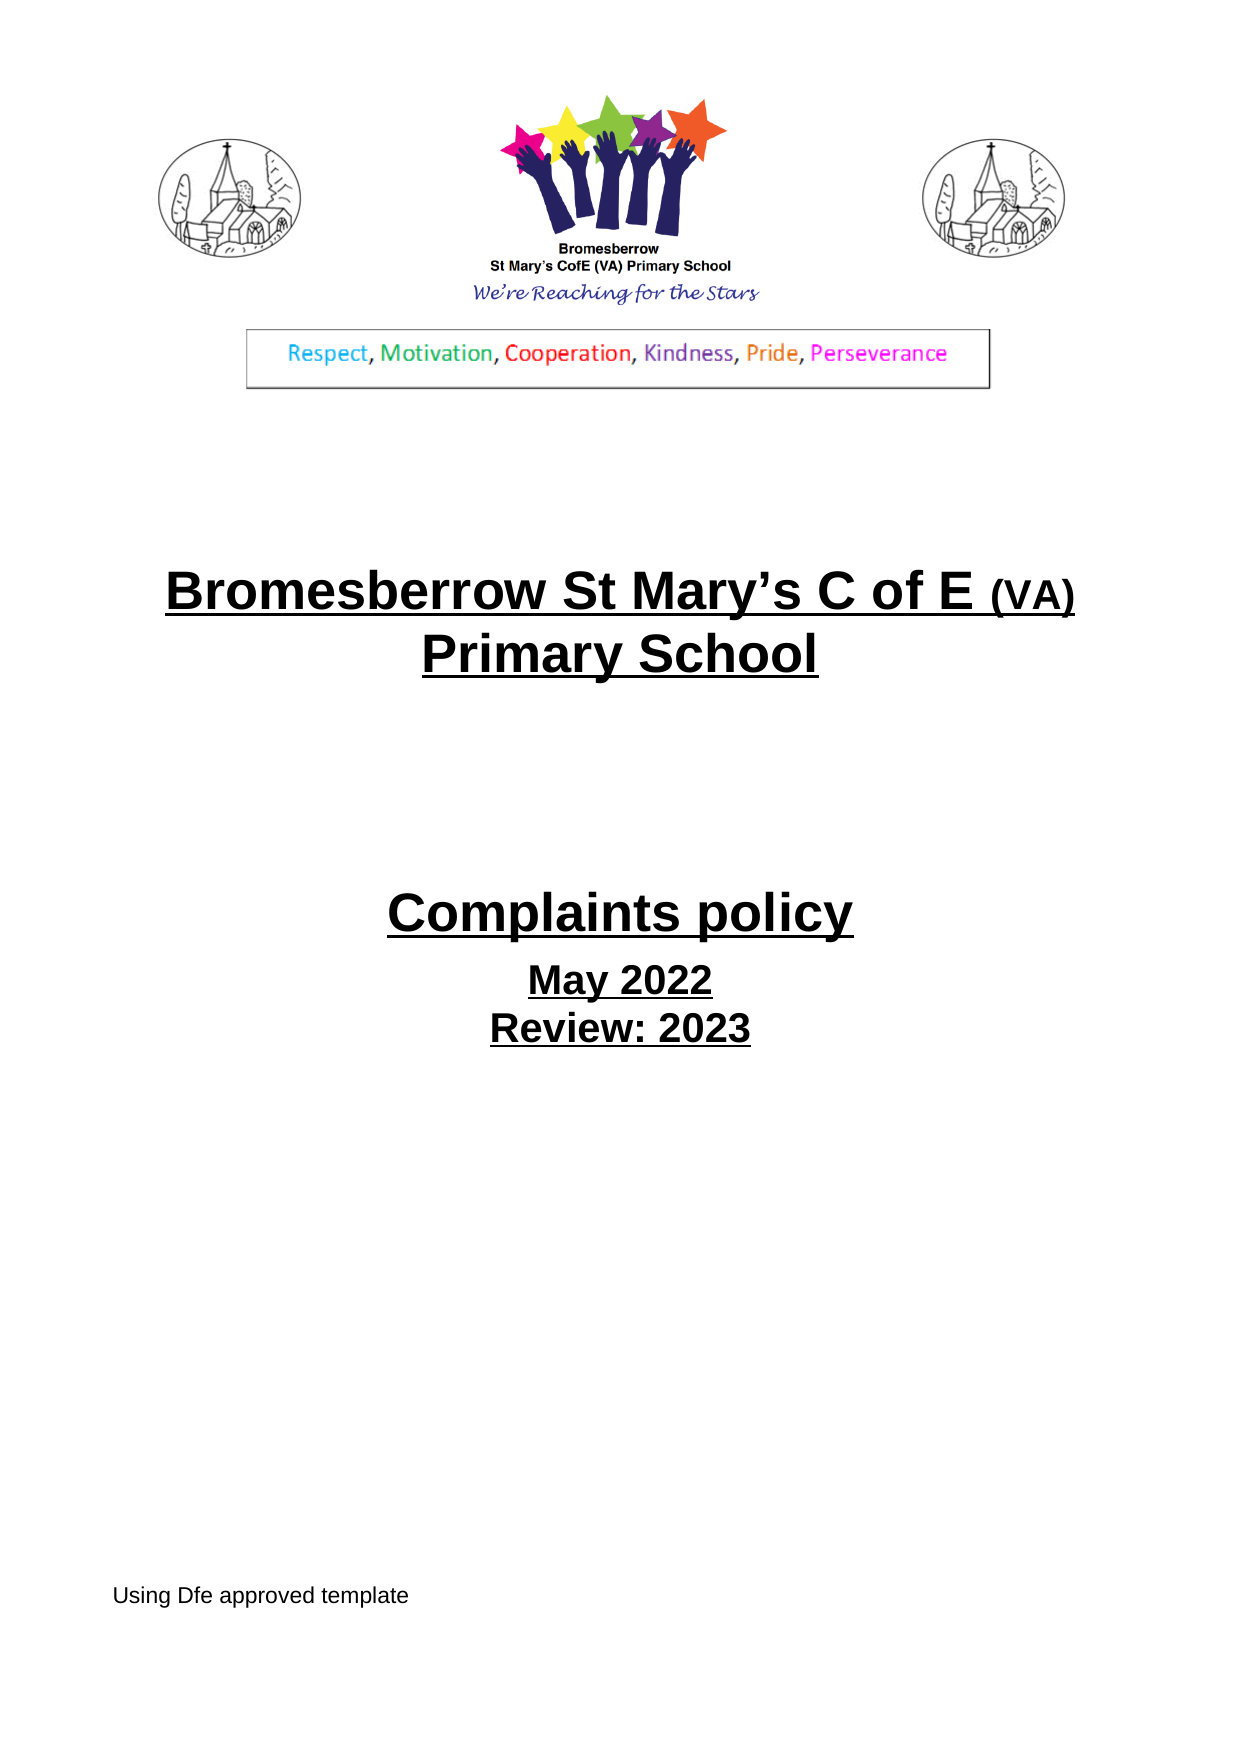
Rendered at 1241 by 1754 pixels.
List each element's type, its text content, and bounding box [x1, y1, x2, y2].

picture [246, 329, 994, 393]
text May 2022 [112, 956, 1128, 1004]
text Review: 2023 [112, 1004, 1128, 1052]
text Complaints policy [112, 881, 1128, 943]
picture [133, 138, 314, 270]
picture [897, 138, 1078, 270]
text Bromesberrow St Mary’s C of E (VA) Primary School [112, 559, 1128, 683]
text Using Dfe approved template [112, 1582, 1128, 1608]
picture [449, 88, 784, 324]
